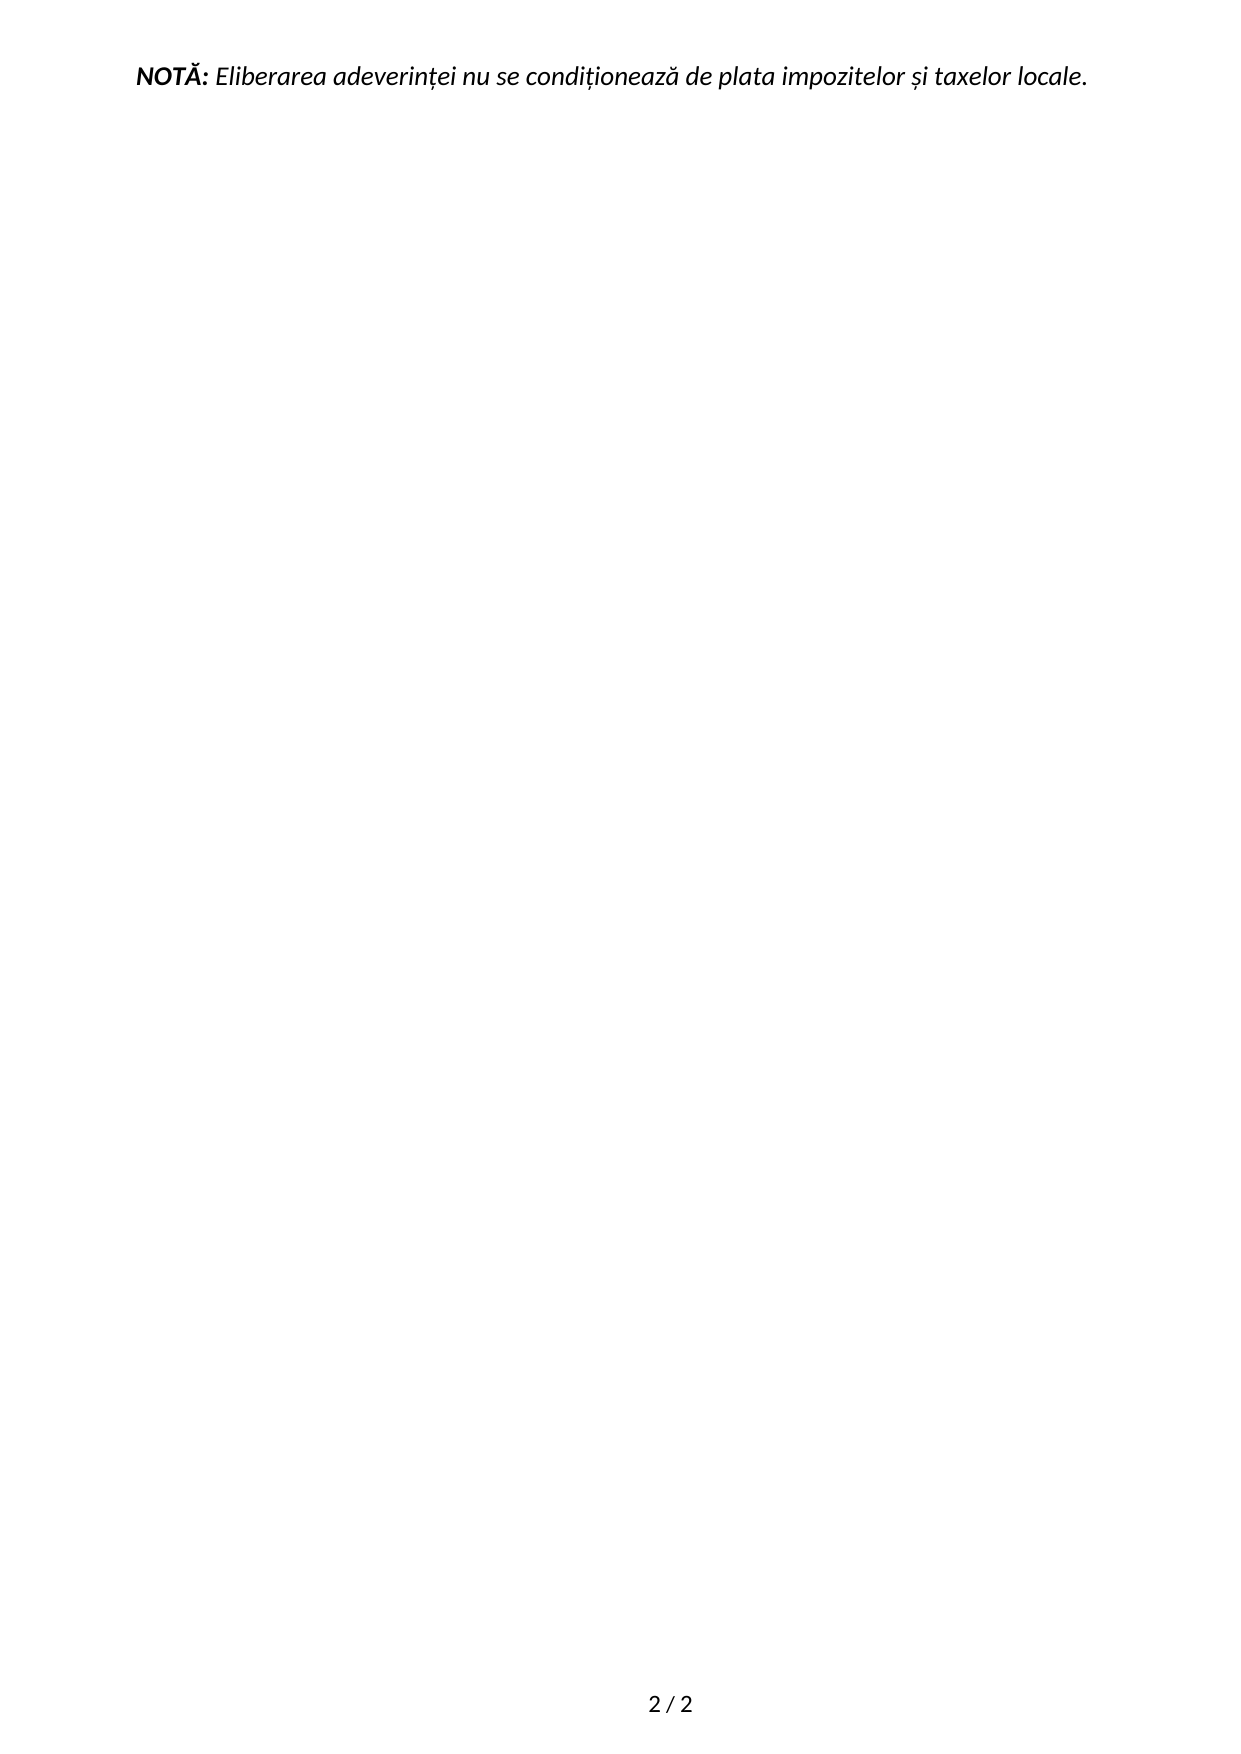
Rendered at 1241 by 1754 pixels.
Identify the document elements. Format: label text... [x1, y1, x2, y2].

text NOTĂ: Eliberarea adeverinţei nu se condiţionează de plata impozitelor şi taxelor locale. [136, 59, 1205, 92]
